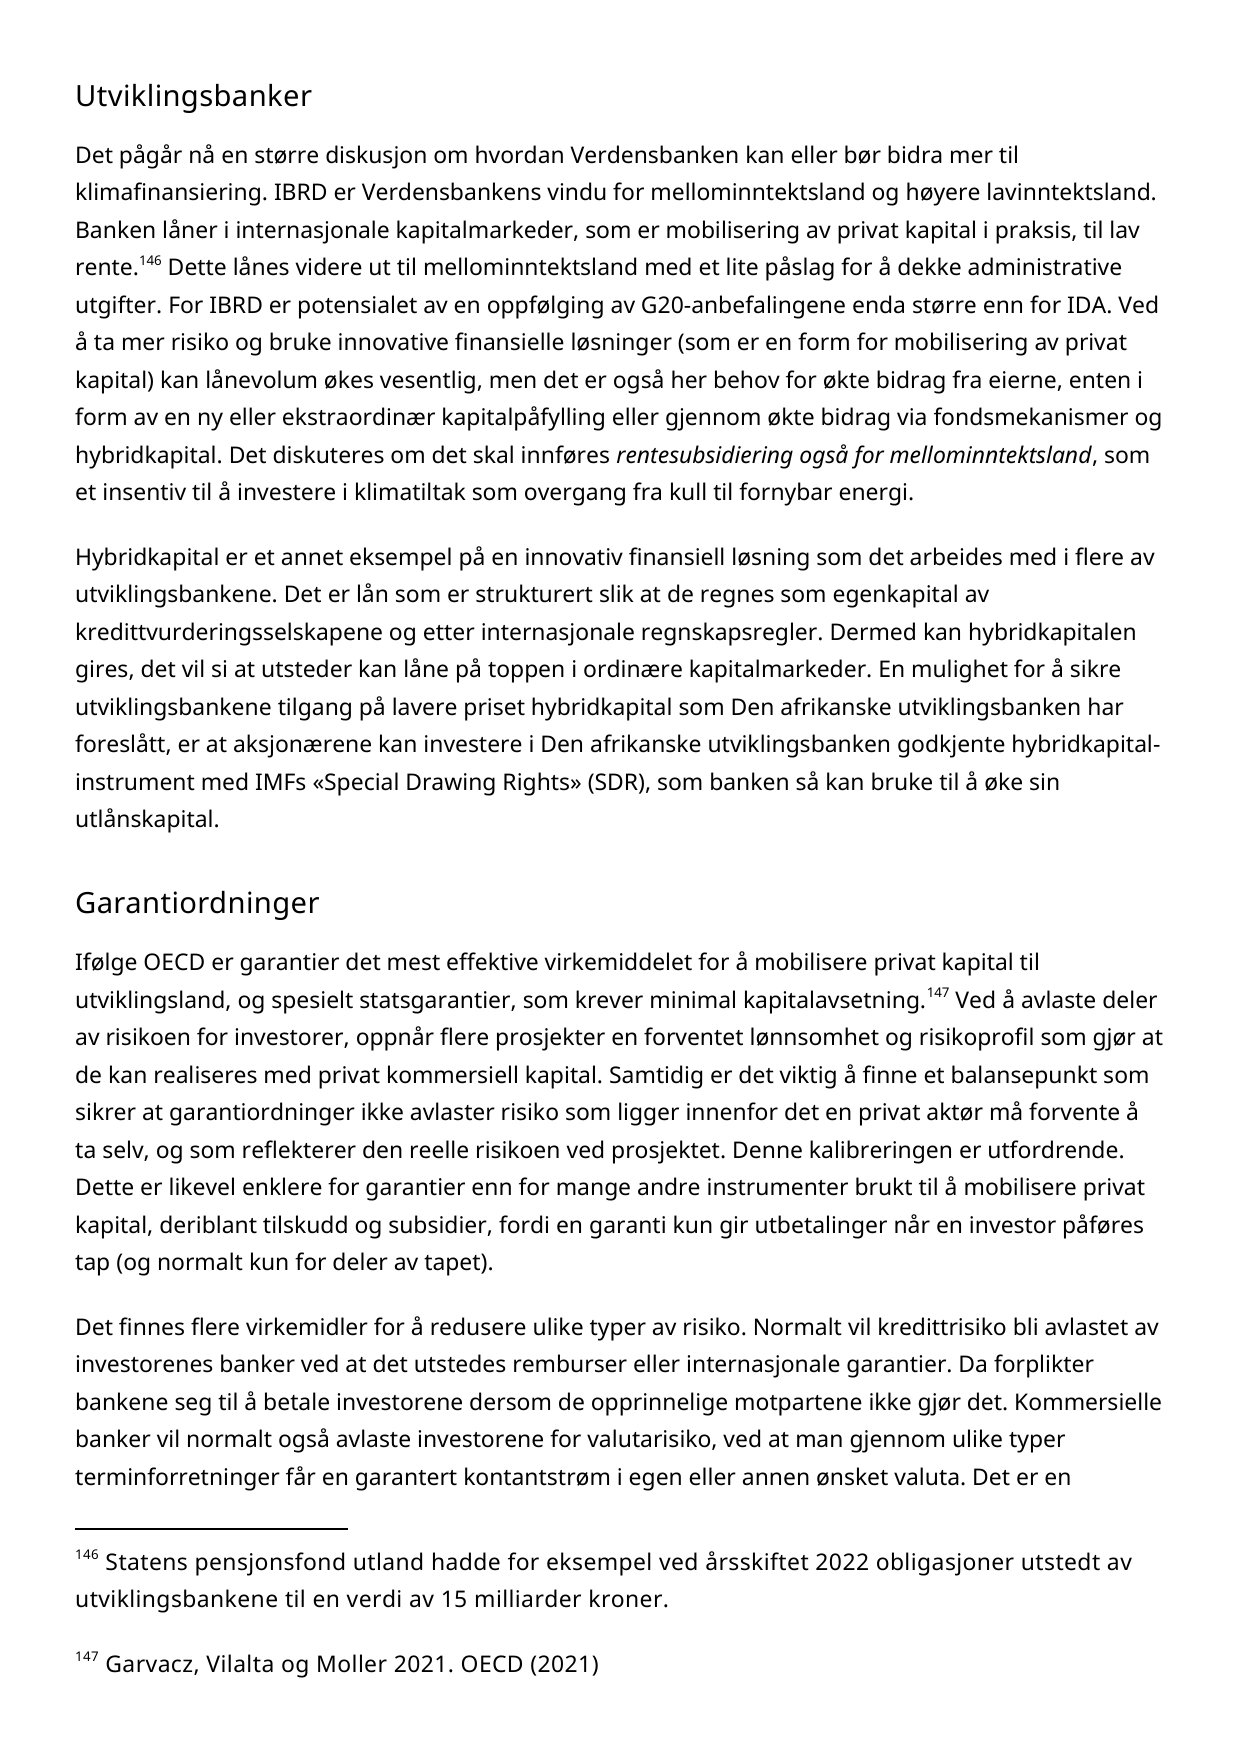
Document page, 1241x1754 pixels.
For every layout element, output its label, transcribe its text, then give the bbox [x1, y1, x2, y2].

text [75, 1311, 1165, 1492]
text Garantiordninger [75, 882, 1165, 922]
text Utviklingsbanker [75, 75, 1165, 115]
text Ifølge OECD er garantier det mest effektive virkemiddelet for å mobilisere privat kapital til utviklingsland, og spesielt statsgarantier, som krever minimal kapitalavsetning. Ved å avlaste deler av risikoen for investorer, oppnår flere prosjekter en forventet lønnsomhet og risikoprofil som gjør at de kan realiseres med privat kommersiell kapital. Samtidig er det viktig å finne et balansepunkt som sikrer at garantiordninger ikke avlaster risiko som ligger innenfor det en privat aktør må forvente å ta selv, og som reflekterer den reelle risikoen ved prosjektet. Denne kalibreringen er utfordrende. Dette er likevel enklere for garantier enn for mange andre instrumenter brukt til å mobilisere privat kapital, deriblant tilskudd og subsidier, fordi en garanti kun gir utbetalinger når en investor påføres tap (og normalt kun for deler av tapet). [75, 946, 1165, 1277]
text Hybridkapital er et annet eksempel på en innovativ finansiell løsning som det arbeides med i flere av utviklingsbankene. Det er lån som er strukturert slik at de regnes som egenkapital av kredittvurderingsselskapene og etter internasjonale regnskapsregler. Dermed kan hybridkapitalen gires, det vil si at utsteder kan låne på toppen i ordinære kapitalmarkeder. En mulighet for å sikre utviklingsbankene tilgang på lavere priset hybridkapital som Den afrikanske utviklingsbanken har foreslått, er at aksjonærene kan investere i Den afrikanske utviklingsbanken godkjente hybridkapital-instrument med IMFs «Special Drawing Rights» (SDR), som banken så kan bruke til å øke sin utlånskapital. [75, 541, 1165, 834]
text Det pågår nå en større diskusjon om hvordan Verdensbanken kan eller bør bidra mer til klimafinansiering. IBRD er Verdensbankens vindu for mellominntektsland og høyere lavinntektsland. Banken låner i internasjonale kapitalmarkeder, som er mobilisering av privat kapital i praksis, til lav rente. Dette lånes videre ut til mellominntektsland med et lite påslag for å dekke administrative utgifter. For IBRD er potensialet av en oppfølging av G20-anbefalingene enda større enn for IDA. Ved å ta mer risiko og bruke innovative finansielle løsninger (som er en form for mobilisering av privat kapital) kan lånevolum økes vesentlig, men det er også her behov for økte bidrag fra eierne, enten i form av en ny eller ekstraordinær kapitalpåfylling eller gjennom økte bidrag via fondsmekanismer og hybridkapital. Det diskuteres om det skal innføres rentesubsidiering også for mellominntektsland, som et insentiv til å investere i klimatiltak som overgang fra kull til fornybar energi. [75, 139, 1165, 507]
